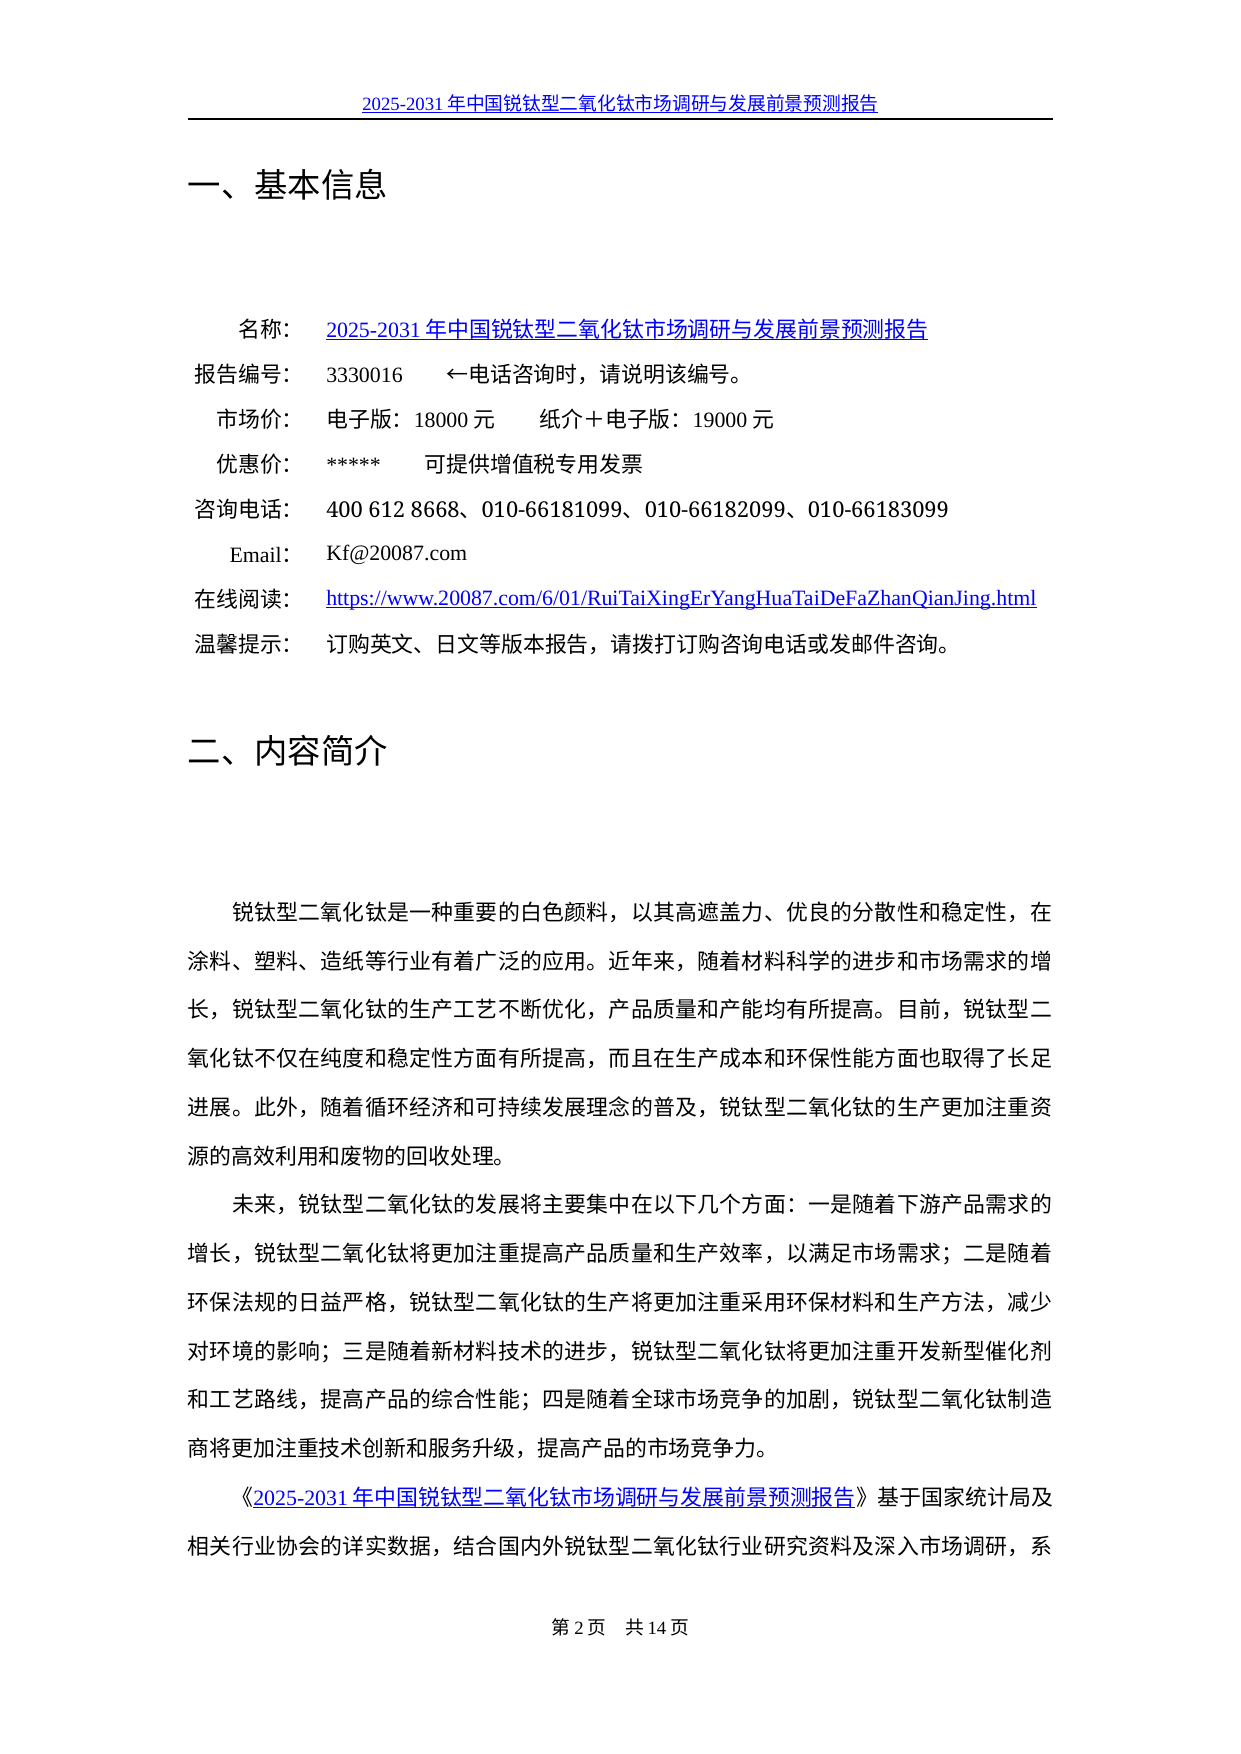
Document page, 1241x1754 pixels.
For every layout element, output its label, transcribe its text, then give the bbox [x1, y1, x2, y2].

table_cell 市场价： [167, 402, 315, 447]
table_header 名称： [167, 312, 315, 357]
title 一、基本信息 [187, 150, 1053, 215]
table_cell [315, 582, 1073, 627]
table_cell Kf@20087.com [315, 537, 1073, 582]
table_cell 3330016 ←电话咨询时，请说明该编号。 [315, 357, 1073, 402]
table_cell Email： [167, 537, 315, 582]
table_cell 温馨提示： [167, 627, 315, 672]
table_cell ***** 可提供增值税专用发票 [315, 447, 1073, 492]
table_cell 电子版：18000 元 纸介＋电子版：19000 元 [315, 402, 1073, 447]
table_cell 报告编号： [167, 357, 315, 402]
table_cell 订购英文、日文等版本报告，请拨打订购咨询电话或发邮件咨询。 [315, 627, 1073, 672]
table_cell 在线阅读： [167, 582, 315, 627]
table_header 2025-2031年中国锐钛型二氧化钛市场调研与发展前景预测报告 [315, 312, 1073, 357]
table_cell 咨询电话： [167, 492, 315, 537]
title 二、内容简介 [187, 717, 1053, 782]
table_cell 优惠价： [167, 447, 315, 492]
table_cell 400 612 8668、010-66181099、010-66182099、010-66183099 [315, 492, 1073, 537]
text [187, 894, 1053, 1561]
